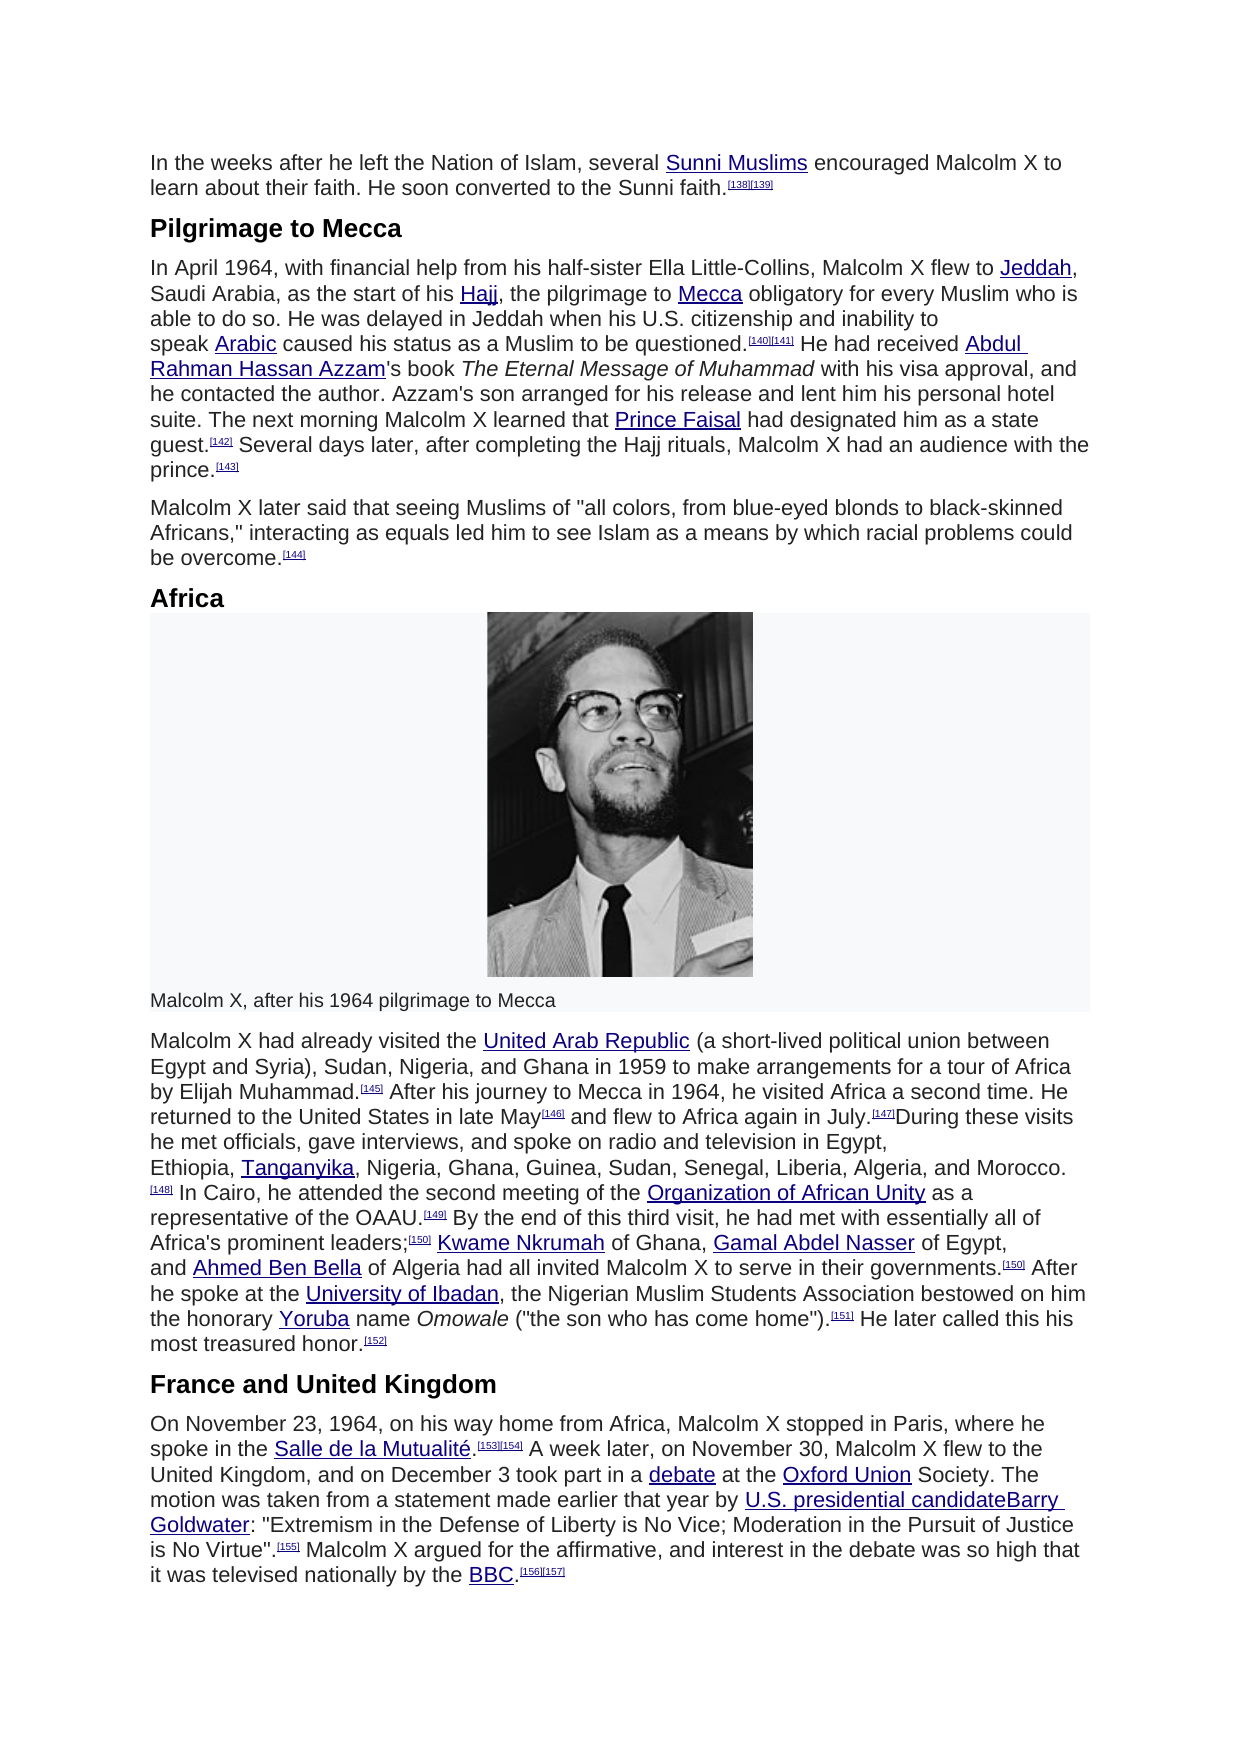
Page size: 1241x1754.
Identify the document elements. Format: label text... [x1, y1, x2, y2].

picture [487, 612, 753, 977]
text France and United Kingdom [150, 1369, 1090, 1398]
text Malcolm X later said that seeing Muslims of "all colors, from blue-eyed blonds to black-skinned Africans," interacting as equals led him to see Islam as a means by which racial problems could be overcome.[144] [150, 495, 1090, 570]
text In the weeks after he left the Nation of Islam, several Sunni Muslims encouraged Malcolm X to learn about their faith. He soon converted to the Sunni faith.[138][139] [150, 150, 1090, 200]
text Malcolm X had already visited the United Arab Republic (a short-lived political union between Egypt and Syria), Sudan, Nigeria, and Ghana in 1959 to make arrangements for a tour of Africa by Elijah Muhammad.[145] After his journey to Mecca in 1964, he visited Africa a second time. He returned to the United States in late May[146] and flew to Africa again in July.[147]During these visits he met officials, gave interviews, and spoke on radio and television in Egypt, Ethiopia, Tanganyika, Nigeria, Ghana, Guinea, Sudan, Senegal, Liberia, Algeria, and Morocco.[148] In Cairo, he attended the second meeting of the Organization of African Unity as a representative of the OAAU.[149] By the end of this third visit, he had met with essentially all of Africa's prominent leaders;[150] Kwame Nkrumah of Ghana, Gamal Abdel Nasser of Egypt, and Ahmed Ben Bella of Algeria had all invited Malcolm X to serve in their governments.[150] After he spoke at the University of Ibadan, the Nigerian Muslim Students Association bestowed on him the honorary Yoruba name Omowale ("the son who has come home").[151] He later called this his most treasured honor.[152] [150, 1028, 1090, 1356]
text In April 1964, with financial help from his half-sister Ella Little-Collins, Malcolm X flew to Jeddah, Saudi Arabia, as the start of his Hajj, the pilgrimage to Mecca obligatory for every Muslim who is able to do so. He was delayed in Jeddah when his U.S. citizenship and inability to speak Arabic caused his status as a Muslim to be questioned.[140][141] He had received Abdul Rahman Hassan Azzam's book The Eternal Message of Muhammad with his visa approval, and he contacted the author. Azzam's son arranged for his release and lent him his personal hotel suite. The next morning Malcolm X learned that Prince Faisal had designated him as a state guest.[142] Several days later, after completing the Hajj rituals, Malcolm X had an audience with the prince.[143] [150, 255, 1090, 482]
text On November 23, 1964, on his way home from Africa, Malcolm X stopped in Paris, where he spoke in the Salle de la Mutualité.[153][154] A week later, on November 30, Malcolm X flew to the United Kingdom, and on December 3 took part in a debate at the Oxford Union Society. The motion was taken from a statement made earlier that year by U.S. presidential candidateBarry Goldwater: "Extremism in the Defense of Liberty is No Vice; Moderation in the Pursuit of Justice is No Virtue".[155] Malcolm X argued for the affirmative, and interest in the debate was so high that it was televised nationally by the BBC.[156][157] [150, 1411, 1090, 1587]
text Pilgrimage to Mecca [150, 213, 1090, 243]
text Africa [150, 583, 1090, 613]
text Malcolm X, after his 1964 pilgrimage to Mecca [150, 977, 1090, 1012]
